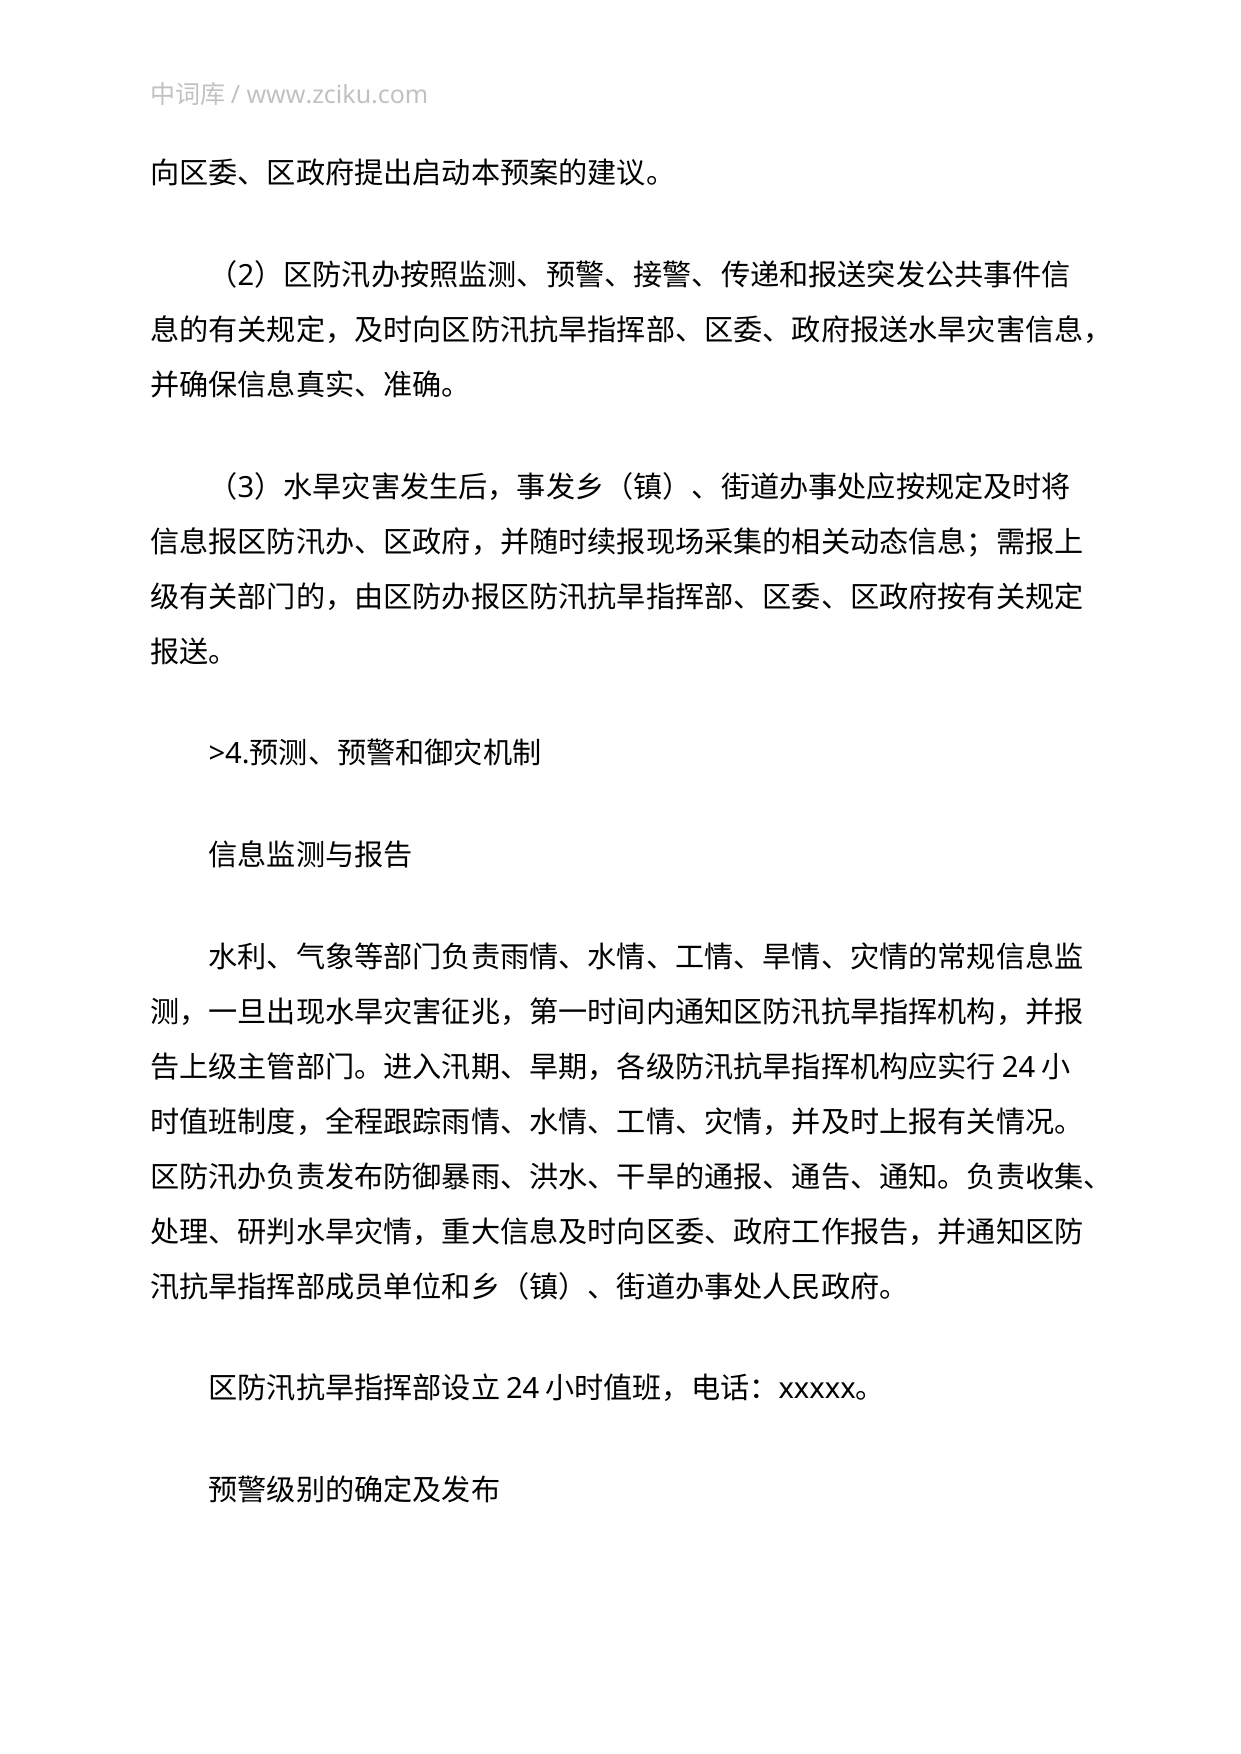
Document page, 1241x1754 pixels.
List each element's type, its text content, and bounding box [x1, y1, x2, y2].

text 预警级别的确定及发布 [150, 1467, 1090, 1509]
text （2）区防汛办按照监测、预警、接警、传递和报送突发公共事件信息的有关规定，及时向区防汛抗旱指挥部、区委、政府报送水旱灾害信息，并确保信息真实、准确。 [150, 252, 1090, 404]
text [150, 150, 1090, 192]
text 水利、气象等部门负责雨情、水情、工情、旱情、灾情的常规信息监测，一旦出现水旱灾害征兆，第一时间内通知区防汛抗旱指挥机构，并报告上级主管部门。进入汛期、旱期，各级防汛抗旱指挥机构应实行24小时值班制度，全程跟踪雨情、水情、工情、灾情，并及时上报有关情况。区防汛办负责发布防御暴雨、洪水、干旱的通报、通告、通知。负责收集、处理、研判水旱灾情，重大信息及时向区委、政府工作报告，并通知区防汛抗旱指挥部成员单位和乡（镇）、街道办事处人民政府。 [150, 934, 1090, 1306]
text （3）水旱灾害发生后，事发乡（镇）、街道办事处应按规定及时将信息报区防汛办、区政府，并随时续报现场采集的相关动态信息；需报上级有关部门的，由区防办报区防汛抗旱指挥部、区委、区政府按有关规定报送。 [150, 463, 1090, 671]
text 信息监测与报告 [150, 832, 1090, 874]
text 区防汛抗旱指挥部设立24小时值班，电话：xxxxx。 [150, 1365, 1090, 1407]
text >4.预测、预警和御灾机制 [150, 730, 1090, 772]
